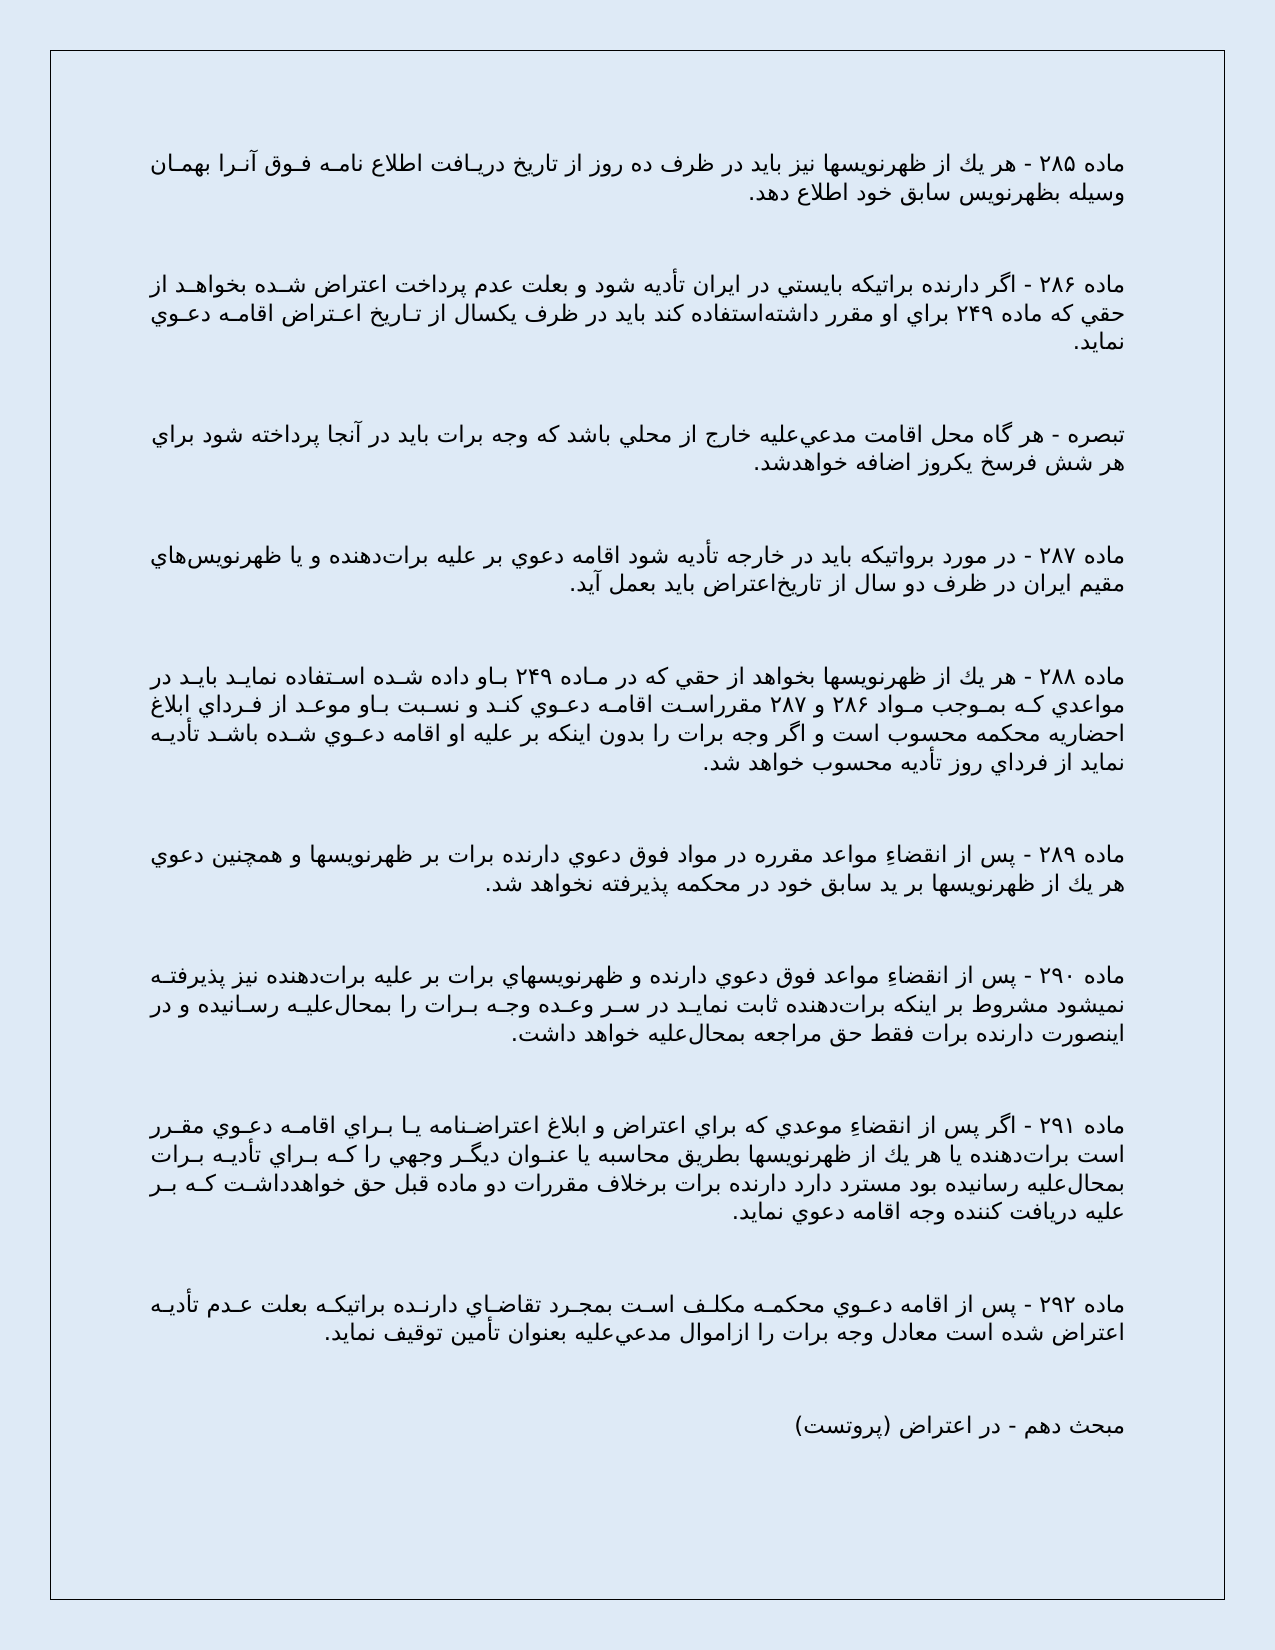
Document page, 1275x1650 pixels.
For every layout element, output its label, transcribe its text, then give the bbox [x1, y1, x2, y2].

text ‌ماده ۲۸۸ - هر يك از ظهرنويسها بخواهد از حقي كه در ماده ۲۴۹ باو داده شده استفاده نمايد بايد در مواعدي كه بموجب مواد ۲۸۶ و ۲۸۷ مقرر‌است اقامه دعوي كند و نسبت باو موعد از فرداي ابلاغ احضاريه محكمه محسوب است و اگر وجه برات را بدون اينكه بر عليه او اقامه دعوي شده‌ باشد تأديه نمايد از فرداي روز تأديه محسوب خواهد شد. [150, 663, 1125, 776]
text ماده ۲۸۷ - در مورد برواتيكه بايد در خارجه تأديه شود اقامه دعوي بر عليه برات‌دهنده و يا ظهرنويس‌هاي مقيم ايران در ظرف دو سال از تاريخ‌اعتراض بايد بعمل آيد. [150, 542, 1125, 597]
text تبصره - هر گاه محل اقامت مدعي‌عليه خارج از محلي باشد كه وجه برات بايد در آنجا پرداخته شود براي هر شش فرسخ يكروز اضافه خواهد‌شد. [150, 421, 1125, 476]
text ماده ۲۸۶ - اگر دارنده براتيكه بايستي در ايران تأديه شود و بعلت عدم پرداخت اعتراض شده بخواهد از حقي كه ماده ۲۴۹ براي او مقرر داشته‌استفاده كند بايد در ظرف يكسال از تاريخ اعتراض اقامه دعوي نمايد. [150, 271, 1125, 355]
text ‌ماده ۲۸۹ - پس از انقضاءِ مواعد مقرره در مواد فوق دعوي دارنده برات بر ظهرنويسها و همچنين دعوي هر يك از ظهرنويسها بر يد سابق خود در ‌محكمه پذيرفته نخواهد شد. [150, 841, 1125, 897]
text ‌ماده ۲۸۵ - هر يك از ظهرنويسها نيز بايد در ظرف ده روز از تاريخ دريافت اطلاع‌ نامه فوق آنرا بهمان وسيله بظهرنويس سابق خود اطلاع دهد. [150, 150, 1125, 205]
text مبحث دهم - در اعتراض (‌پروتست) [150, 1412, 1125, 1438]
text ماده ۲۹۱ - اگر پس از انقضاءِ موعدي كه براي اعتراض و ابلاغ اعتراضنامه يا براي اقامه دعوي مقرر است برات‌دهنده يا هر يك از ظهرنويسها بطريق محاسبه يا عنوان ديگر وجهي را كه براي تأديه برات بمحال‌عليه رسانيده بود مسترد دارد دارنده برات برخلاف مقررات دو ماده قبل حق خواهد‌داشت كه بر عليه دريافت‌ كننده وجه اقامه دعوي نمايد. [150, 1112, 1125, 1225]
text ماده ۲۹۲ - پس از اقامه دعوي محكمه مكلف است بمجرد تقاضاي دارنده براتيكه بعلت عدم تأديه اعتراض شده است معادل وجه برات را از‌اموال مدعي‌عليه بعنوان تأمين توقيف نمايد. [150, 1291, 1125, 1346]
text ماده ۲۹۰ - پس از انقضاءِ مواعد فوق دعوي دارنده و ظهرنويسهاي برات بر عليه برات‌دهنده نيز پذيرفته نميشود مشروط بر اينكه برات‌دهنده ثابت‌ نمايد در سر وعده وجه برات را بمحال‌عليه رسانيده و در اينصورت دارنده برات فقط حق مراجعه بمحال‌عليه خواهد داشت. [150, 962, 1125, 1047]
